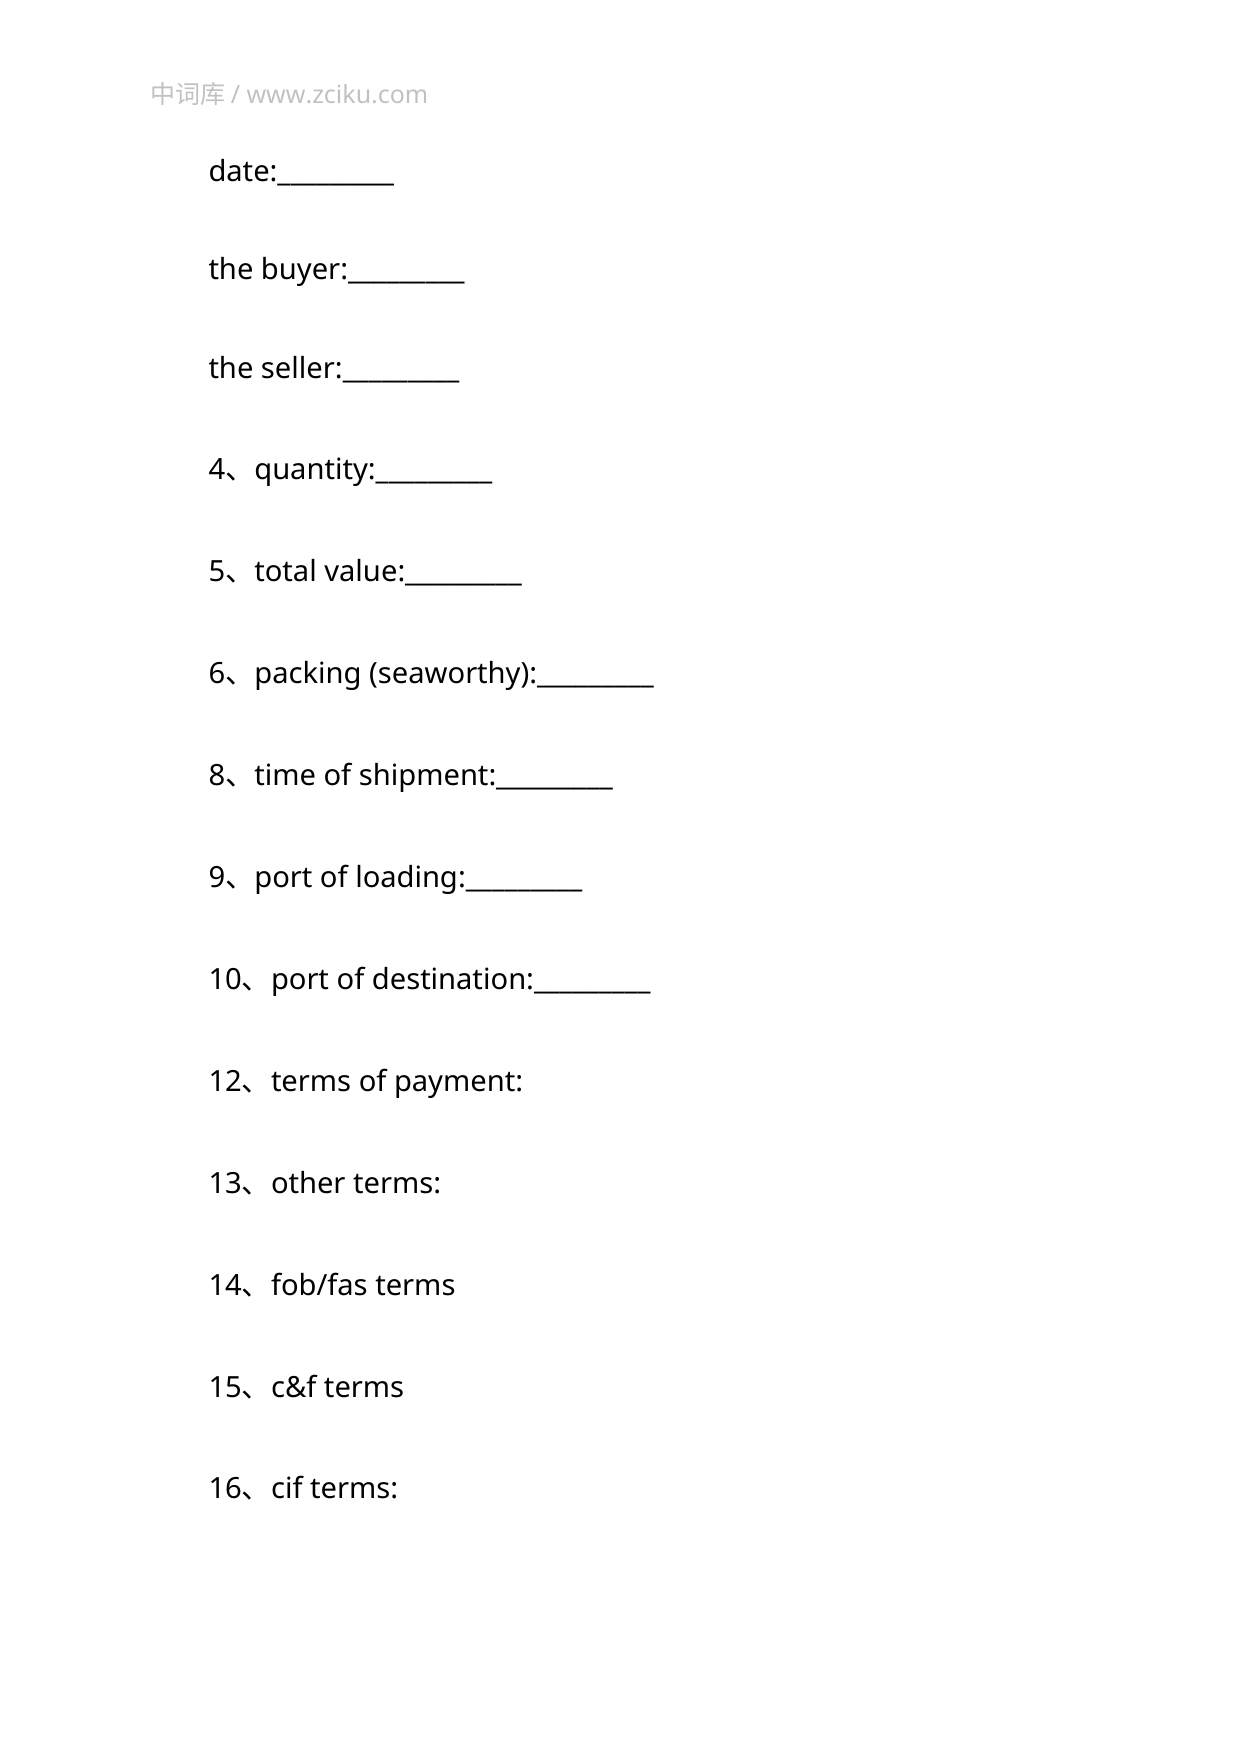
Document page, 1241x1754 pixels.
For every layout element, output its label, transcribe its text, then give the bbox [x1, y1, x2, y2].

text date:_________ [150, 150, 1090, 190]
text 6、packing (seaworthy):_________ [150, 649, 1090, 692]
text the seller:_________ [150, 347, 1090, 387]
text 16、cif terms: [150, 1465, 1090, 1507]
text 4、quantity:_________ [150, 445, 1090, 488]
text 14、fob/fas terms [150, 1261, 1090, 1303]
text 5、total value:_________ [150, 547, 1090, 590]
text 13、other terms: [150, 1159, 1090, 1202]
text 10、port of destination:_________ [150, 955, 1090, 998]
text 12、terms of payment: [150, 1057, 1090, 1099]
text the buyer:_________ [150, 248, 1090, 288]
text 8、time of shipment:_________ [150, 751, 1090, 794]
text 15、c&f terms [150, 1363, 1090, 1406]
text 9、port of loading:_________ [150, 853, 1090, 896]
